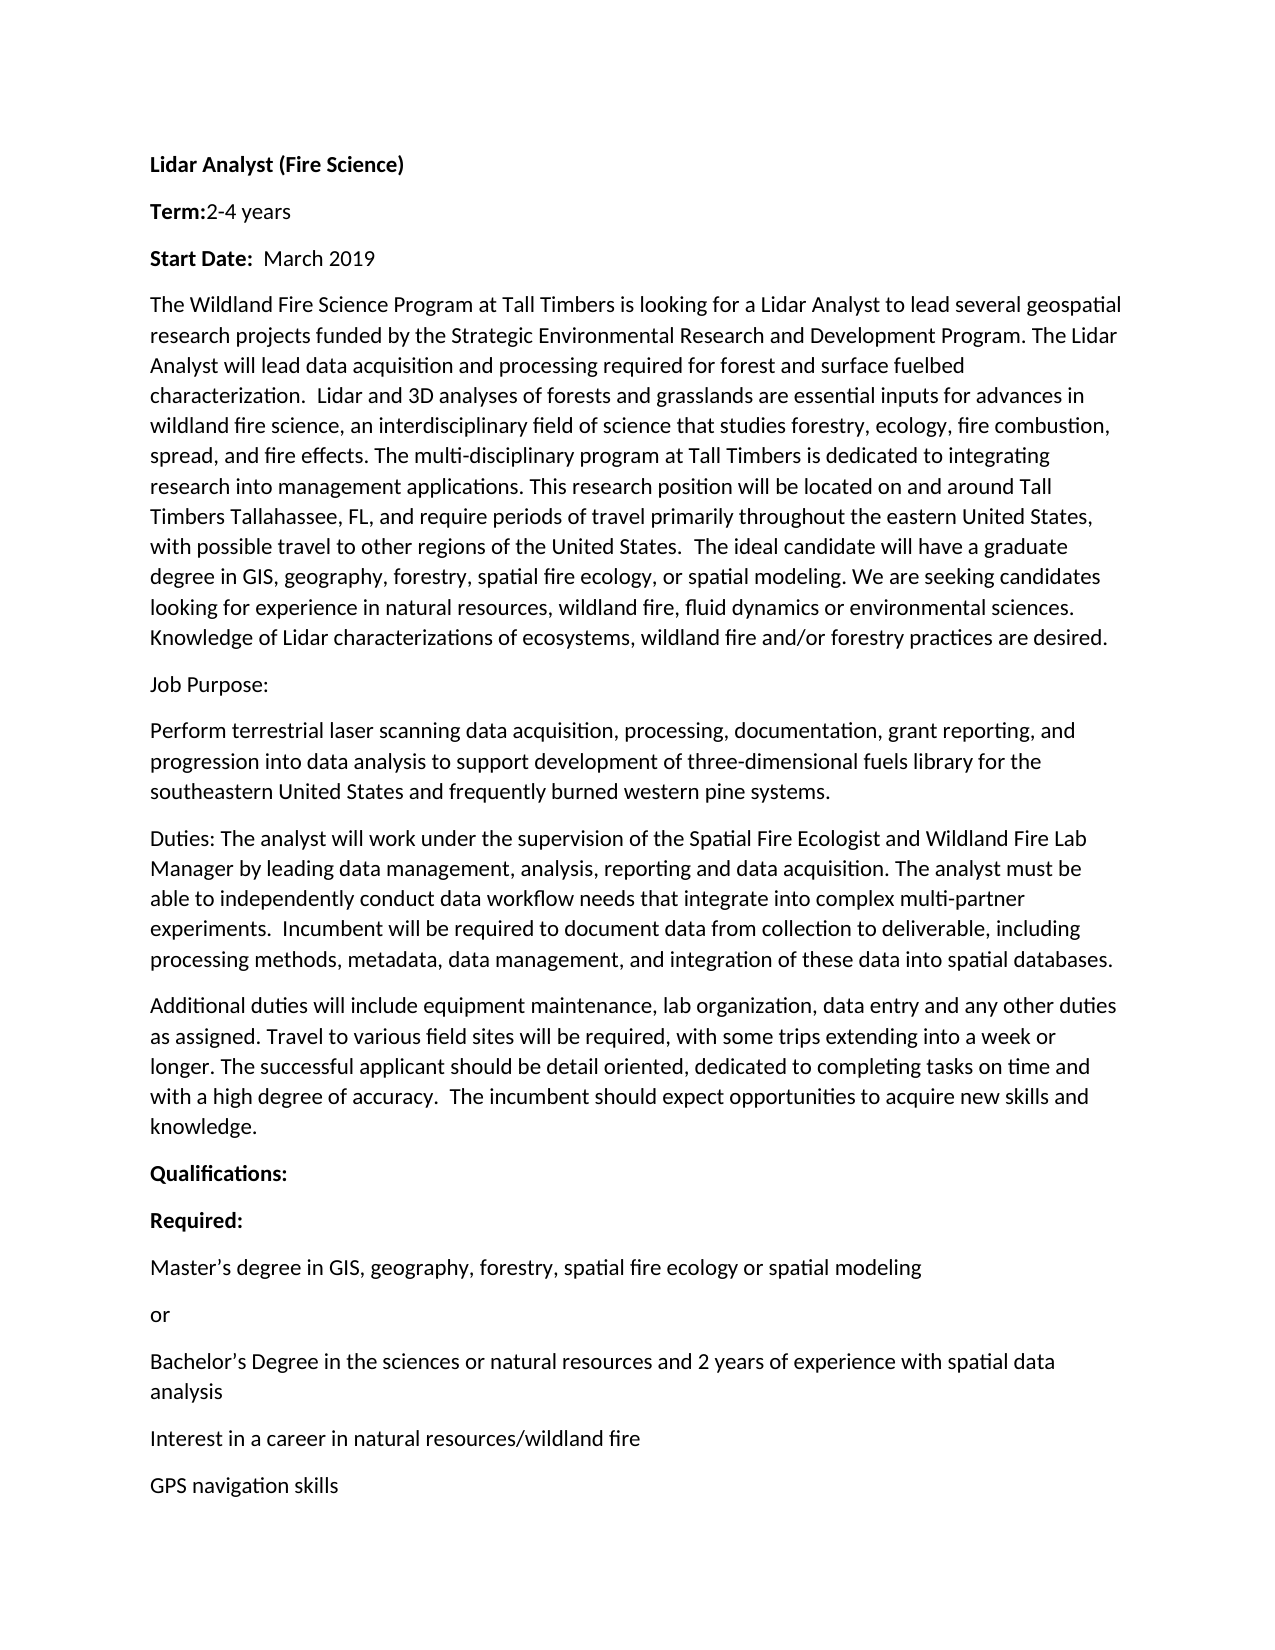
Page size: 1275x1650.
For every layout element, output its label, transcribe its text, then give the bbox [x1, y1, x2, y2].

text Required: [150, 1206, 1125, 1234]
text Perform terrestrial laser scanning data acquisition, processing, documentation, grant reporting, and progression into data analysis to support development of three-dimensional fuels library for the southeastern United States and frequently burned western pine systems. [150, 717, 1125, 805]
text Qualifications: [150, 1159, 1125, 1187]
text Interest in a career in natural resources/wildland fire [150, 1424, 1125, 1452]
text The Wildland Fire Science Program at Tall Timbers is looking for a Lidar Analyst to lead several geospatial research projects funded by the Strategic Environmental Research and Development Program. The Lidar Analyst will lead data acquisition and processing required for forest and surface fuelbed characterization. Lidar and 3D analyses of forests and grasslands are essential inputs for advances in wildland fire science, an interdisciplinary field of science that studies forestry, ecology, fire combustion, spread, and fire effects. The multi-disciplinary program at Tall Timbers is dedicated to integrating research into management applications. This research position will be located on and around Tall Timbers Tallahassee, FL, and require periods of travel primarily throughout the eastern United States, with possible travel to other regions of the United States. The ideal candidate will have a graduate degree in GIS, geography, forestry, spatial fire ecology, or spatial modeling. We are seeking candidates looking for experience in natural resources, wildland fire, fluid dynamics or environmental sciences. Knowledge of Lidar characterizations of ecosystems, wildland fire and/or forestry practices are desired. [150, 291, 1125, 651]
text Bachelor’s Degree in the sciences or natural resources and 2 years of experience with spatial data analysis [150, 1347, 1125, 1405]
text Additional duties will include equipment maintenance, lab organization, data entry and any other duties as assigned. Travel to various field sites will be required, with some trips extending into a week or longer. The successful applicant should be detail oriented, dedicated to completing tasks on time and with a high degree of accuracy. The incumbent should expect opportunities to acquire new skills and knowledge. [150, 992, 1125, 1141]
text Term:2-4 years [150, 197, 1125, 225]
text Start Date: March 2019 [150, 244, 1125, 272]
text Lidar Analyst (Fire Science) [150, 150, 1125, 178]
text Master’s degree in GIS, geography, forestry, spatial fire ecology or spatial modeling [150, 1253, 1125, 1281]
text Duties: The analyst will work under the supervision of the Spatial Fire Ecologist and Wildland Fire Lab Manager by leading data management, analysis, reporting and data acquisition. The analyst must be able to independently conduct data workflow needs that integrate into complex multi-partner experiments. Incumbent will be required to document data from collection to deliverable, including processing methods, metadata, data management, and integration of these data into spatial databases. [150, 824, 1125, 973]
text or [150, 1300, 1125, 1328]
text GPS navigation skills [150, 1471, 1125, 1499]
text Job Purpose: [150, 670, 1125, 698]
